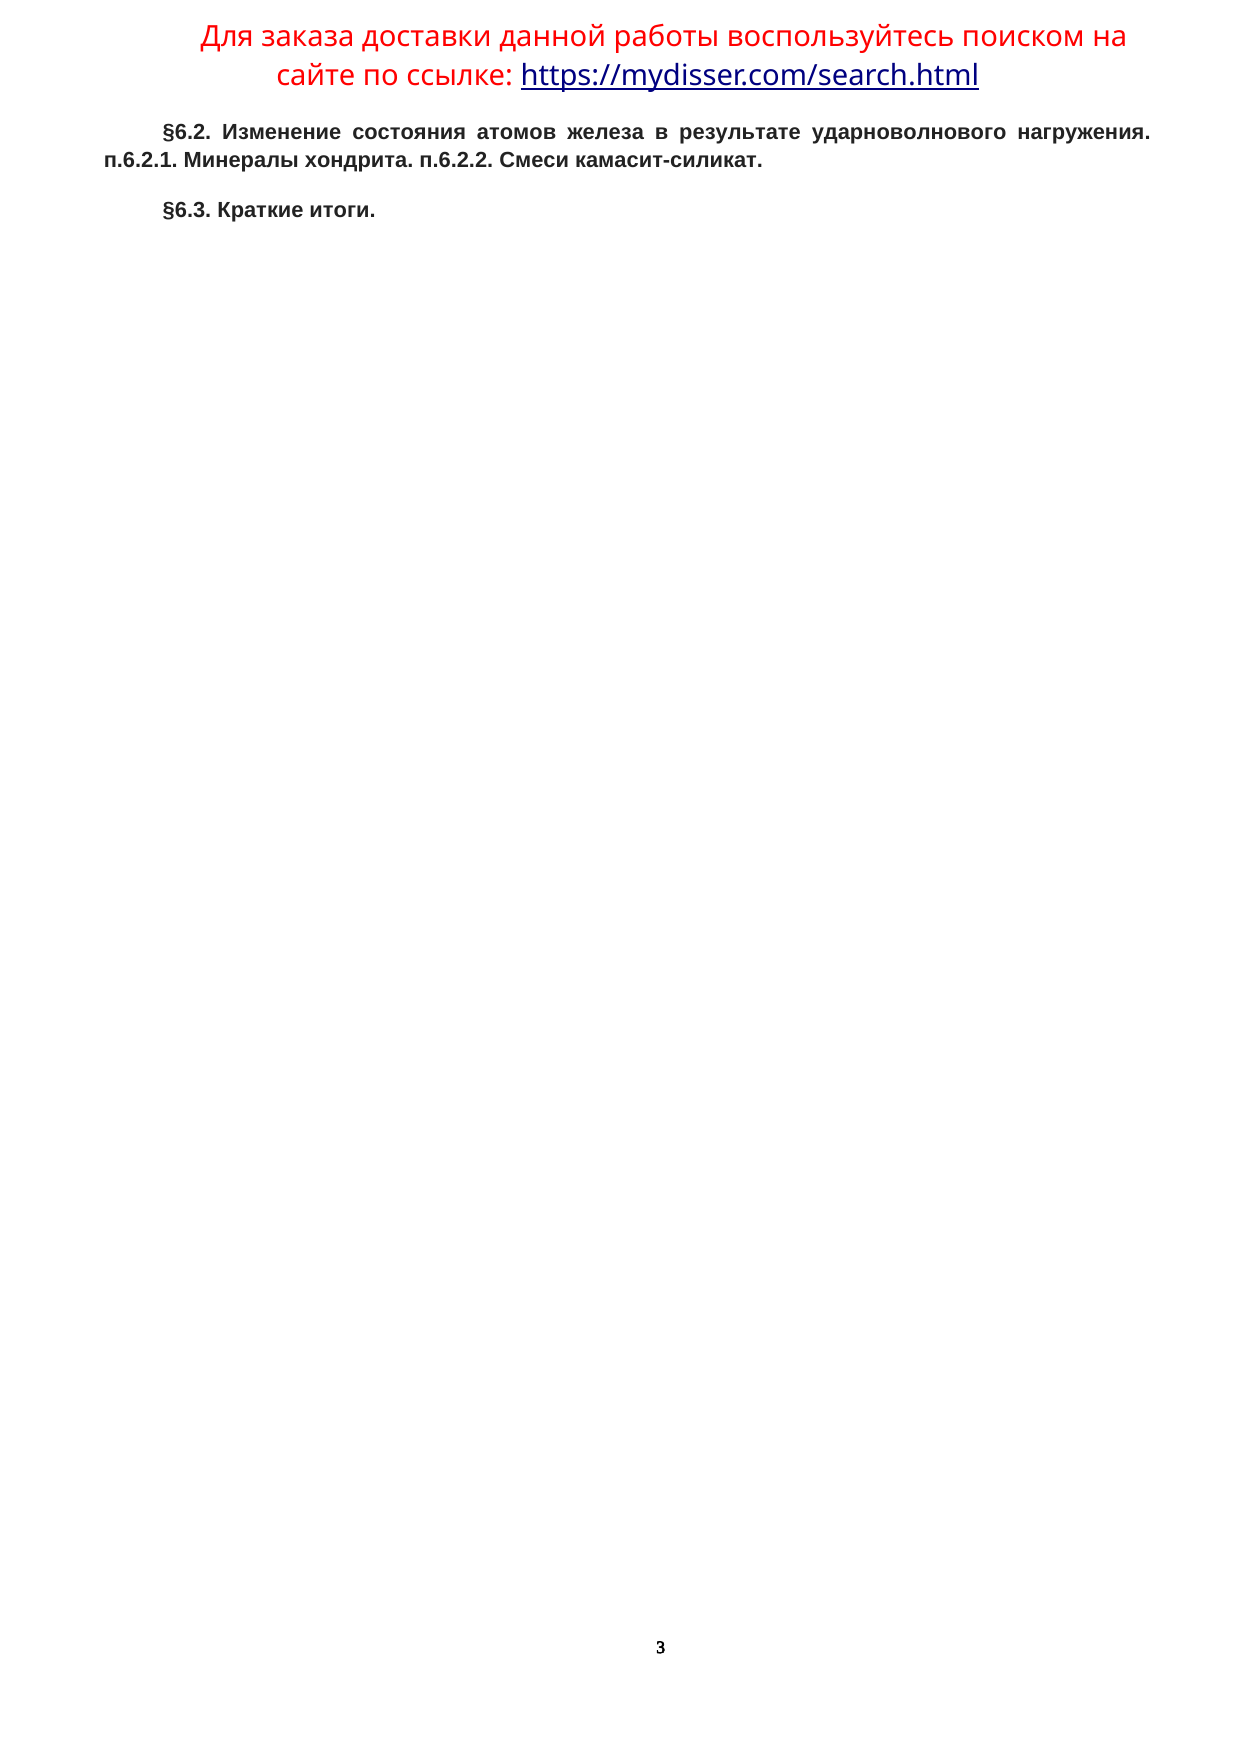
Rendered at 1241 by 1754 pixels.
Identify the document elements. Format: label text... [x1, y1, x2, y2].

text §6.2. Изменение состояния атомов железа в результате ударноволнового нагружения. п.6.2.1. Минералы хондрита. п.6.2.2. Смеси камасит-силикат. [103, 115, 1152, 172]
text §6.3. Краткие итоги. [103, 193, 1152, 222]
